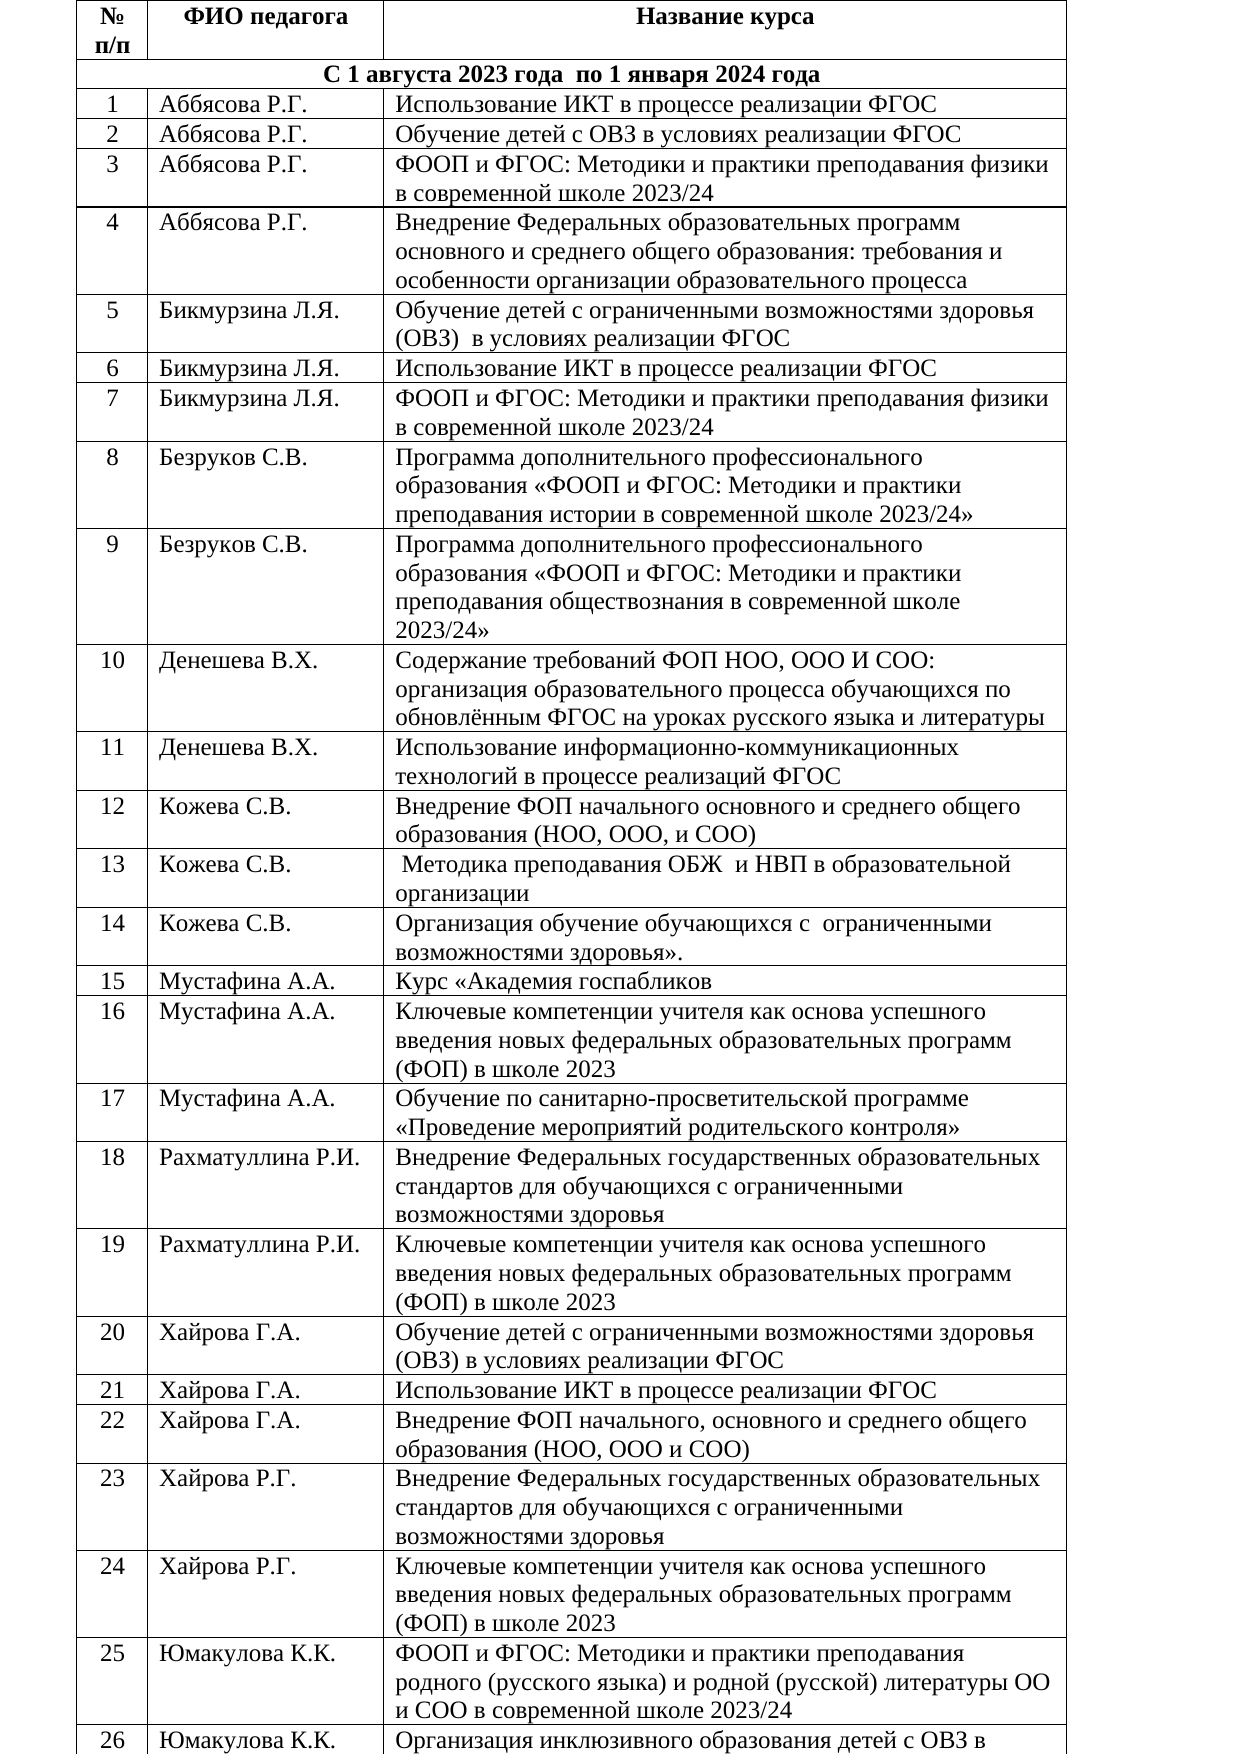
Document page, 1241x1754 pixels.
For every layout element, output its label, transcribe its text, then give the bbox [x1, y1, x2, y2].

table_cell Хайрова Г.А. [148, 1405, 383, 1462]
table_cell С 1 августа 2023 года по 1 января 2024 года [77, 60, 1066, 88]
table_cell 17 [77, 1084, 147, 1141]
table_cell Рахматуллина Р.И. [148, 1142, 383, 1228]
table_cell Безруков С.В. [148, 442, 383, 528]
table_header ФИО педагога [148, 1, 383, 58]
table_cell Хайрова Р.Г. [148, 1464, 383, 1550]
table_cell Хайрова Г.А. [148, 1317, 383, 1374]
table_cell Мустафина А.А. [148, 1084, 383, 1141]
table_cell 14 [77, 908, 147, 965]
table_cell Использование ИКТ в процессе реализации ФГОС [384, 89, 1066, 118]
table_cell 9 [77, 529, 147, 644]
table_cell 24 [77, 1551, 147, 1637]
table_header № п/п [77, 1, 147, 58]
table_cell Безруков С.В. [148, 529, 383, 644]
table_cell Аббясова Р.Г. [148, 89, 383, 118]
table_cell 26 [77, 1725, 147, 1754]
table_cell Обучение детей с ограниченными возможностями здоровья (ОВЗ) в условиях реализации ФГОС [384, 1317, 1066, 1374]
table_cell Аббясова Р.Г. [148, 119, 383, 148]
table_cell Юмакулова К.К. [148, 1725, 383, 1754]
table_cell ФООП и ФГОС: Методики и практики преподавания физики в современной школе 2023/24 [384, 383, 1066, 441]
table_cell Бикмурзина Л.Я. [148, 295, 383, 352]
table_cell 22 [77, 1405, 147, 1462]
table_cell 4 [77, 208, 147, 294]
table_cell Внедрение ФОП начального, основного и среднего общего образования (НОО, ООО и СОО) [384, 1405, 1066, 1462]
table_cell Программа дополнительного профессионального образования «ФООП и ФГОС: Методики и практики преподавания обществознания в современной школе 2023/24» [384, 529, 1066, 644]
table_cell 6 [77, 353, 147, 382]
table_cell Бикмурзина Л.Я. [148, 353, 383, 382]
table_cell Обучение детей с ограниченными возможностями здоровья (ОВЗ) в условиях реализации ФГОС [384, 295, 1066, 352]
table_cell 1 [77, 89, 147, 118]
table_cell 10 [77, 645, 147, 731]
table_cell Использование ИКТ в процессе реализации ФГОС [384, 353, 1066, 382]
table_cell 25 [77, 1638, 147, 1724]
table_cell Обучение детей с ОВЗ в условиях реализации ФГОС [384, 119, 1066, 148]
table_cell Рахматуллина Р.И. [148, 1229, 383, 1316]
table_cell 19 [77, 1229, 147, 1316]
table_cell 5 [77, 295, 147, 352]
table_cell 18 [77, 1142, 147, 1228]
table_cell Использование информационно-коммуникационных технологий в процессе реализаций ФГОС [384, 732, 1066, 790]
table_cell Внедрение ФОП начального основного и среднего общего образования (НОО, ООО, и СОО) [384, 791, 1066, 848]
table_cell Организация инклюзивного образования детей с ОВЗ в общеобразовательной организации в рамках обновленного ФГОС [384, 1725, 1066, 1754]
table_cell Внедрение Федеральных государственных образовательных стандартов для обучающихся с ограниченными возможностями здоровья [384, 1142, 1066, 1228]
table_cell 21 [77, 1375, 147, 1404]
table_cell Ключевые компетенции учителя как основа успешного введения новых федеральных образовательных программ (ФОП) в школе 2023 [384, 1229, 1066, 1316]
table_cell 15 [77, 966, 147, 995]
table_cell 23 [77, 1464, 147, 1550]
table_cell 3 [77, 149, 147, 206]
table_cell Программа дополнительного профессионального образования «ФООП и ФГОС: Методики и практики преподавания истории в современной школе 2023/24» [384, 442, 1066, 528]
table_cell Денешева В.Х. [148, 645, 383, 731]
table_cell 20 [77, 1317, 147, 1374]
table_cell Курс «Академия госпабликов [384, 966, 1066, 995]
table_cell Содержание требований ФОП НОО, ООО И СОО: организация образовательного процесса обучающихся по обновлённым ФГОС на уроках русского языка и литературы [384, 645, 1066, 731]
table_cell Кожева С.В. [148, 908, 383, 965]
table_cell Хайрова Р.Г. [148, 1551, 383, 1637]
table_cell Ключевые компетенции учителя как основа успешного введения новых федеральных образовательных программ (ФОП) в школе 2023 [384, 996, 1066, 1082]
table_cell Ключевые компетенции учителя как основа успешного введения новых федеральных образовательных программ (ФОП) в школе 2023 [384, 1551, 1066, 1637]
table_cell Хайрова Г.А. [148, 1375, 383, 1404]
table_cell 11 [77, 732, 147, 790]
table_cell 8 [77, 442, 147, 528]
table_cell Аббясова Р.Г. [148, 149, 383, 206]
table_cell Обучение по санитарно-просветительской программе «Проведение мероприятий родительского контроля» [384, 1084, 1066, 1141]
table_cell Кожева С.В. [148, 849, 383, 907]
table_cell Методика преподавания ОБЖ и НВП в образовательной организации [384, 849, 1066, 907]
table_cell ФООП и ФГОС: Методики и практики преподавания физики в современной школе 2023/24 [384, 149, 1066, 206]
table_cell 13 [77, 849, 147, 907]
table_cell Организация обучение обучающихся с ограниченными возможностями здоровья». [384, 908, 1066, 965]
table_cell Мустафина А.А. [148, 966, 383, 995]
table_cell 16 [77, 996, 147, 1082]
table_cell Денешева В.Х. [148, 732, 383, 790]
table_cell Использование ИКТ в процессе реализации ФГОС [384, 1375, 1066, 1404]
table_header Название курса [384, 1, 1066, 58]
table_cell Юмакулова К.К. [148, 1638, 383, 1724]
table_cell Кожева С.В. [148, 791, 383, 848]
table_cell Бикмурзина Л.Я. [148, 383, 383, 441]
table_cell ФООП и ФГОС: Методики и практики преподавания родного (русского языка) и родной (русской) литературы ОО и СОО в современной школе 2023/24 [384, 1638, 1066, 1724]
table_cell 7 [77, 383, 147, 441]
table_cell 2 [77, 119, 147, 148]
table_cell Внедрение Федеральных образовательных программ основного и среднего общего образования: требования и особенности организации образовательного процесса [384, 208, 1066, 294]
table_cell Мустафина А.А. [148, 996, 383, 1082]
table_cell Аббясова Р.Г. [148, 208, 383, 294]
table_cell 12 [77, 791, 147, 848]
table_cell Внедрение Федеральных государственных образовательных стандартов для обучающихся с ограниченными возможностями здоровья [384, 1464, 1066, 1550]
